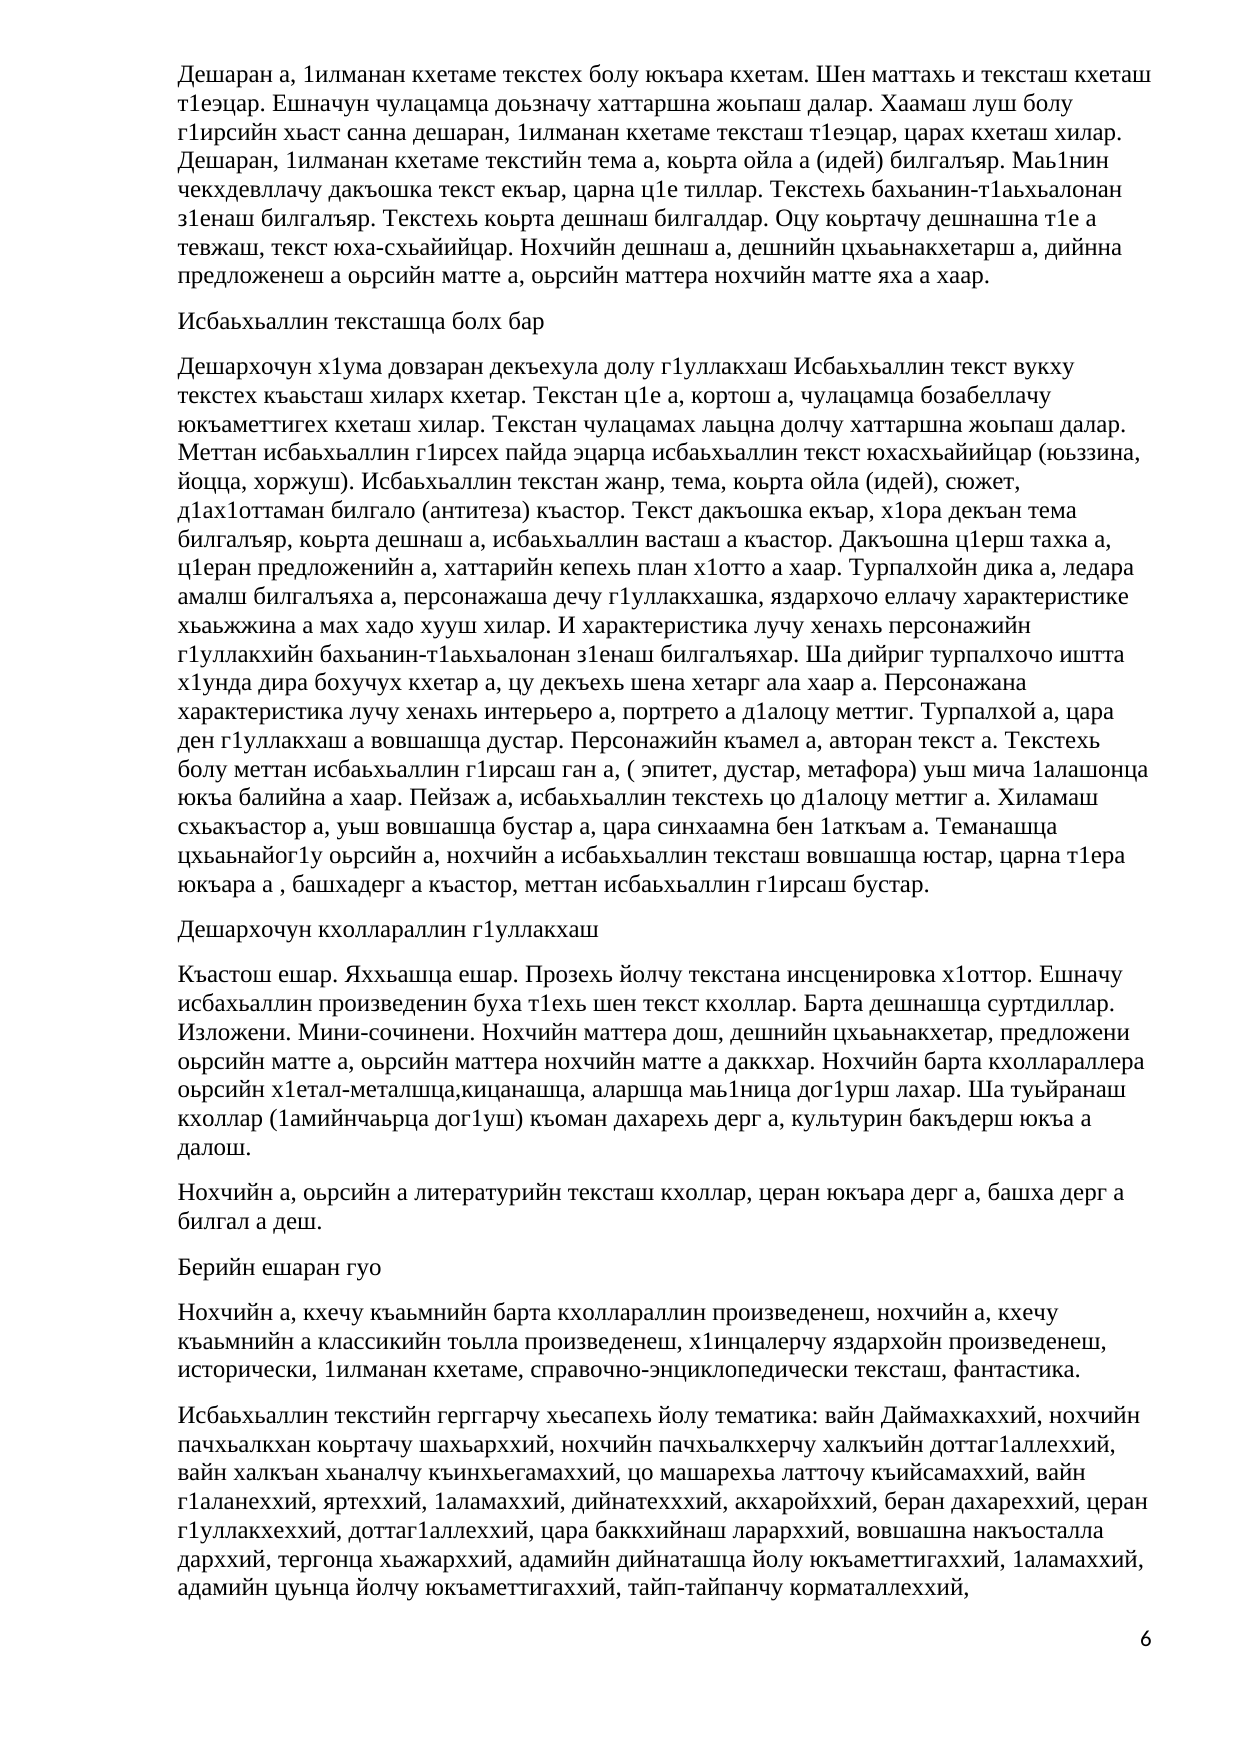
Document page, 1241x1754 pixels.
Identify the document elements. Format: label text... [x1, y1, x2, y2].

text Къастош ешар. Яххьашца ешар. Прозехь йолчу текстана инсценировка х1оттор. Ешначу исбахьаллин произведенин буха т1ехь шен текст кхоллар. Барта дешнашца суртдиллар. Изложени. Мини-сочинени. Нохчийн маттера дош, дешнийн цхьаьнакхетар, предложени оьрсийн матте а, оьрсийн маттера нохчийн матте а даккхар. Нохчийн барта кхоллараллера оьрсийн х1етал-металшца,кицанашца, аларшца маь1ница дог1урш лахар. Ша туьйранаш кхоллар (1амийнчаьрца дог1уш) къоман дахарехь дерг а, культурин бакъдерш юкъа а далош. [177, 959, 1152, 1161]
text Нохчийн а, оьрсийн а литературийн тексташ кхоллар, церан юкъара дерг а, башха дерг а билгал а деш. [177, 1177, 1152, 1235]
text Дешархочун кхоллараллин г1уллакхаш [177, 914, 1152, 943]
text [177, 1400, 1152, 1601]
text Берийн ешаран гуо [177, 1252, 1152, 1280]
text Исбаьхьаллин тексташца болх бар [177, 306, 1152, 334]
text Нохчийн а, кхечу къаьмнийн барта кхоллараллин произведенеш, нохчийн а, кхечу къаьмнийн а классикийн тоьлла произведенеш, х1инцалерчу яздархойн произведенеш, исторически, 1илманан кхетаме, справочно-энциклопедически тексташ, фантастика. [177, 1297, 1152, 1383]
text Дешархочун х1ума довзаран декъехула долу г1уллакхаш Исбаьхьаллин текст вукху текстех къаьсташ хиларх кхетар. Текстан ц1е а, кортош а, чулацамца бозабеллачу юкъаметтигех кхеташ хилар. Текстан чулацамах лаьцна долчу хаттаршна жоьпаш далар. Меттан исбаьхьаллин г1ирсех пайда эцарца исбаьхьаллин текст юхасхьайийцар (юьззина, йоцца, хоржуш). Исбаьхьаллин текстан жанр, тема, коьрта ойла (идей), сюжет, д1ах1оттаман билгало (антитеза) къастор. Текст дакъошка екъар, х1ора декъан тема билгалъяр, коьрта дешнаш а, исбаьхьаллин васташ а къастор. Дакъошна ц1ерш тахка а, ц1еран предложенийн а, хаттарийн кепехь план х1отто а хаар. Турпалхойн дика а, ледара амалш билгалъяха а, персонажаша дечу г1уллакхашка, яздархочо еллачу характеристике хьаьжжина а мах хадо хууш хилар. И характеристика лучу хенахь персонажийн г1уллакхийн бахьанин-т1аьхьалонан з1енаш билгалъяхар. Ша дийриг турпалхочо иштта х1унда дира бохучух кхетар а, цу декъехь шена хетарг ала хаар а. Персонажана характеристика лучу хенахь интерьеро а, портрето а д1алоцу меттиг. Турпалхой а, цара ден г1уллакхаш а вовшашца дустар. Персонажийн къамел а, авторан текст а. Текстехь болу меттан исбаьхьаллин г1ирсаш ган а, ( эпитет, дустар, метафора) уьш мича 1алашонца юкъа балийна а хаар. Пейзаж а, исбаьхьаллин текстехь цо д1алоцу меттиг а. Хиламаш схьакъастор а, уьш вовшашца бустар а, цара синхаамна бен 1аткъам а. Теманашца цхьаьнайог1у оьрсийн а, нохчийн а исбаьхьаллин тексташ вовшашца юстар, царна т1ера юкъара а , башхадерг а къастор, меттан исбаьхьаллин г1ирсаш бустар. [177, 351, 1152, 897]
text Дешаран а, 1илманан кхетаме текстех болу юкъара кхетам. Шен маттахь и тексташ кхеташ т1еэцар. Ешначун чулацамца доьзначу хаттаршна жоьпаш далар. Хаамаш луш болу г1ирсийн хьаст санна дешаран, 1илманан кхетаме тексташ т1еэцар, царах кхеташ хилар. Дешаран, 1илманан кхетаме текстийн тема а, коьрта ойла а (идей) билгалъяр. Маь1нин чекхдевллачу дакъошка текст екъар, царна ц1е тиллар. Текстехь бахьанин-т1аьхьалонан з1енаш билгалъяр. Текстехь коьрта дешнаш билгалдар. Оцу коьртачу дешнашна т1е а тевжаш, текст юха-схьайийцар. Нохчийн дешнаш а, дешнийн цхьаьнакхетарш а, дийнна предложенеш а оьрсийн матте а, оьрсийн маттера нохчийн матте яха а хаар. [177, 59, 1152, 289]
